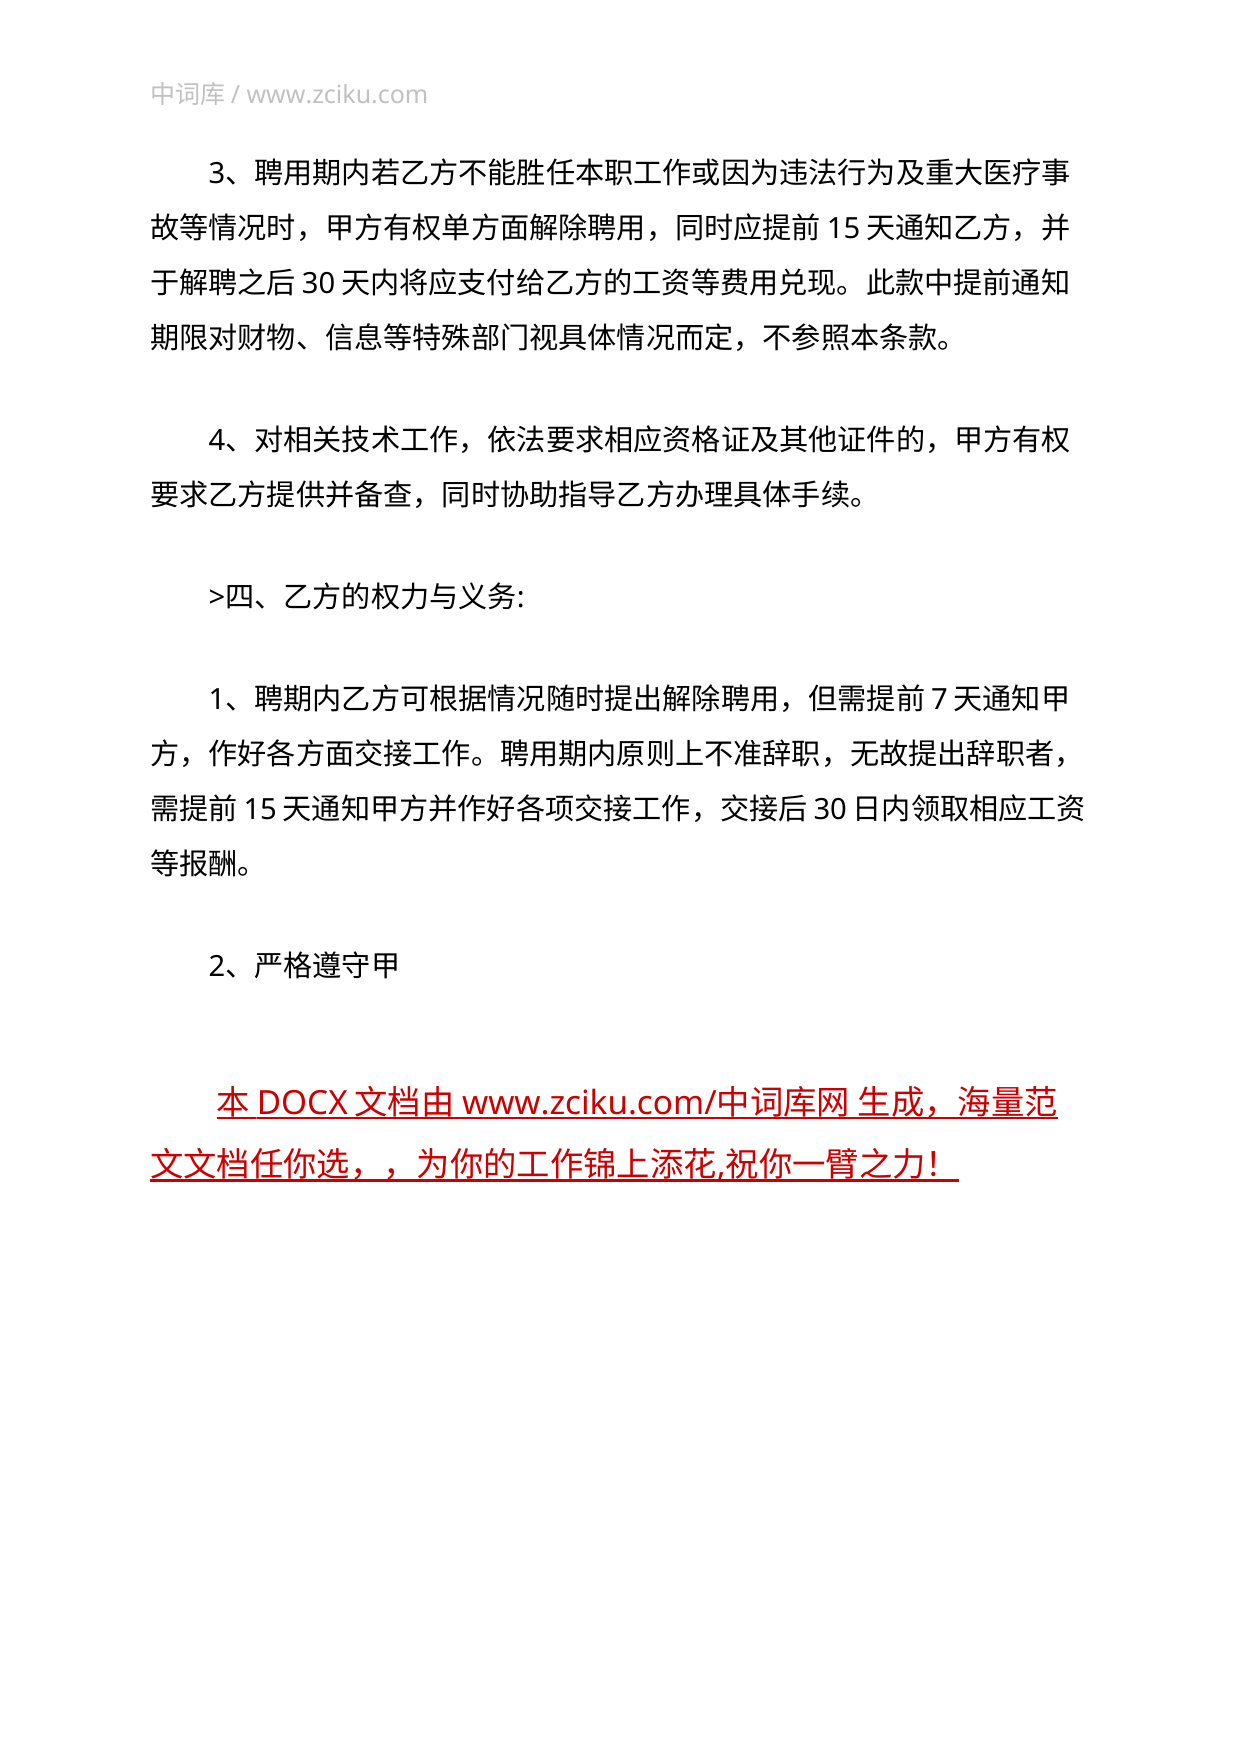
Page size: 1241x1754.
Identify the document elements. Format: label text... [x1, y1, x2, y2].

text 4、对相关技术工作，依法要求相应资格证及其他证件的，甲方有权要求乙方提供并备查，同时协助指导乙方办理具体手续。 [150, 417, 1090, 514]
text >四、乙方的权力与义务: [150, 573, 1090, 616]
text 3、聘用期内若乙方不能胜任本职工作或因为违法行为及重大医疗事故等情况时，甲方有权单方面解除聘用，同时应提前15天通知乙方，并于解聘之后30天内将应支付给乙方的工资等费用兑现。此款中提前通知期限对财物、信息等特殊部门视具体情况而定，不参照本条款。 [150, 150, 1090, 357]
text 2、严格遵守甲 [150, 942, 1090, 984]
text 1、聘期内乙方可根据情况随时提出解除聘用，但需提前7天通知甲方，作好各方面交接工作。聘用期内原则上不准辞职，无故提出辞职者，需提前15天通知甲方并作好各项交接工作，交接后30日内领取相应工资等报酬。 [150, 676, 1090, 883]
text 本DOCX文档由 www.zciku.com/中词库网 生成，海量范文文档任你选，，为你的工作锦上添花,祝你一臂之力！ [150, 1075, 1090, 1187]
